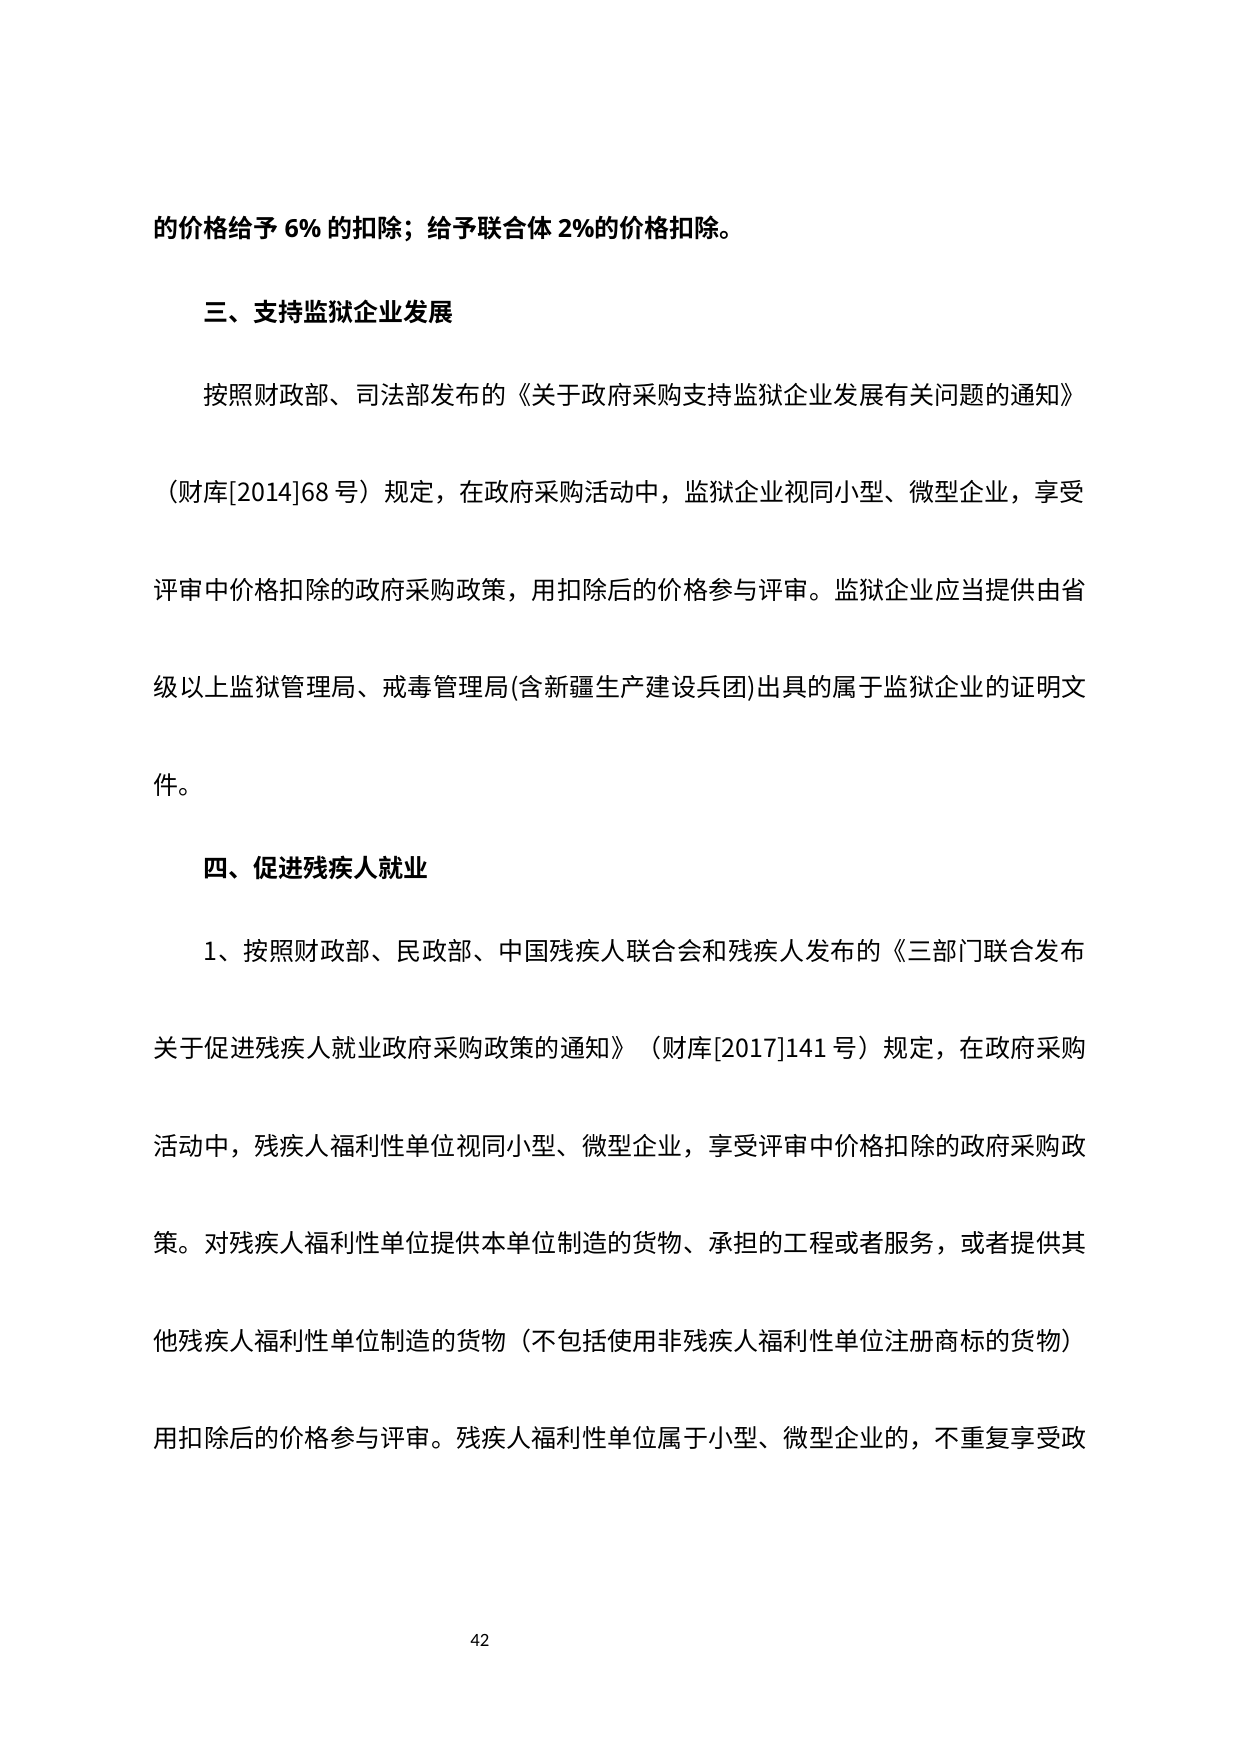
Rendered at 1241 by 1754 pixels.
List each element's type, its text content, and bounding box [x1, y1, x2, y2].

text 三、支持监狱企业发展 [153, 278, 1087, 343]
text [153, 194, 1087, 259]
text 四、促进残疾人就业 [153, 834, 1087, 899]
text 按照财政部、司法部发布的《关于政府采购支持监狱企业发展有关问题的通知》（财库[2014]68号）规定，在政府采购活动中，监狱企业视同小型、微型企业，享受评审中价格扣除的政府采购政策，用扣除后的价格参与评审。监狱企业应当提供由省级以上监狱管理局、戒毒管理局(含新疆生产建设兵团)出具的属于监狱企业的证明文件。 [153, 361, 1087, 816]
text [153, 917, 1087, 1469]
